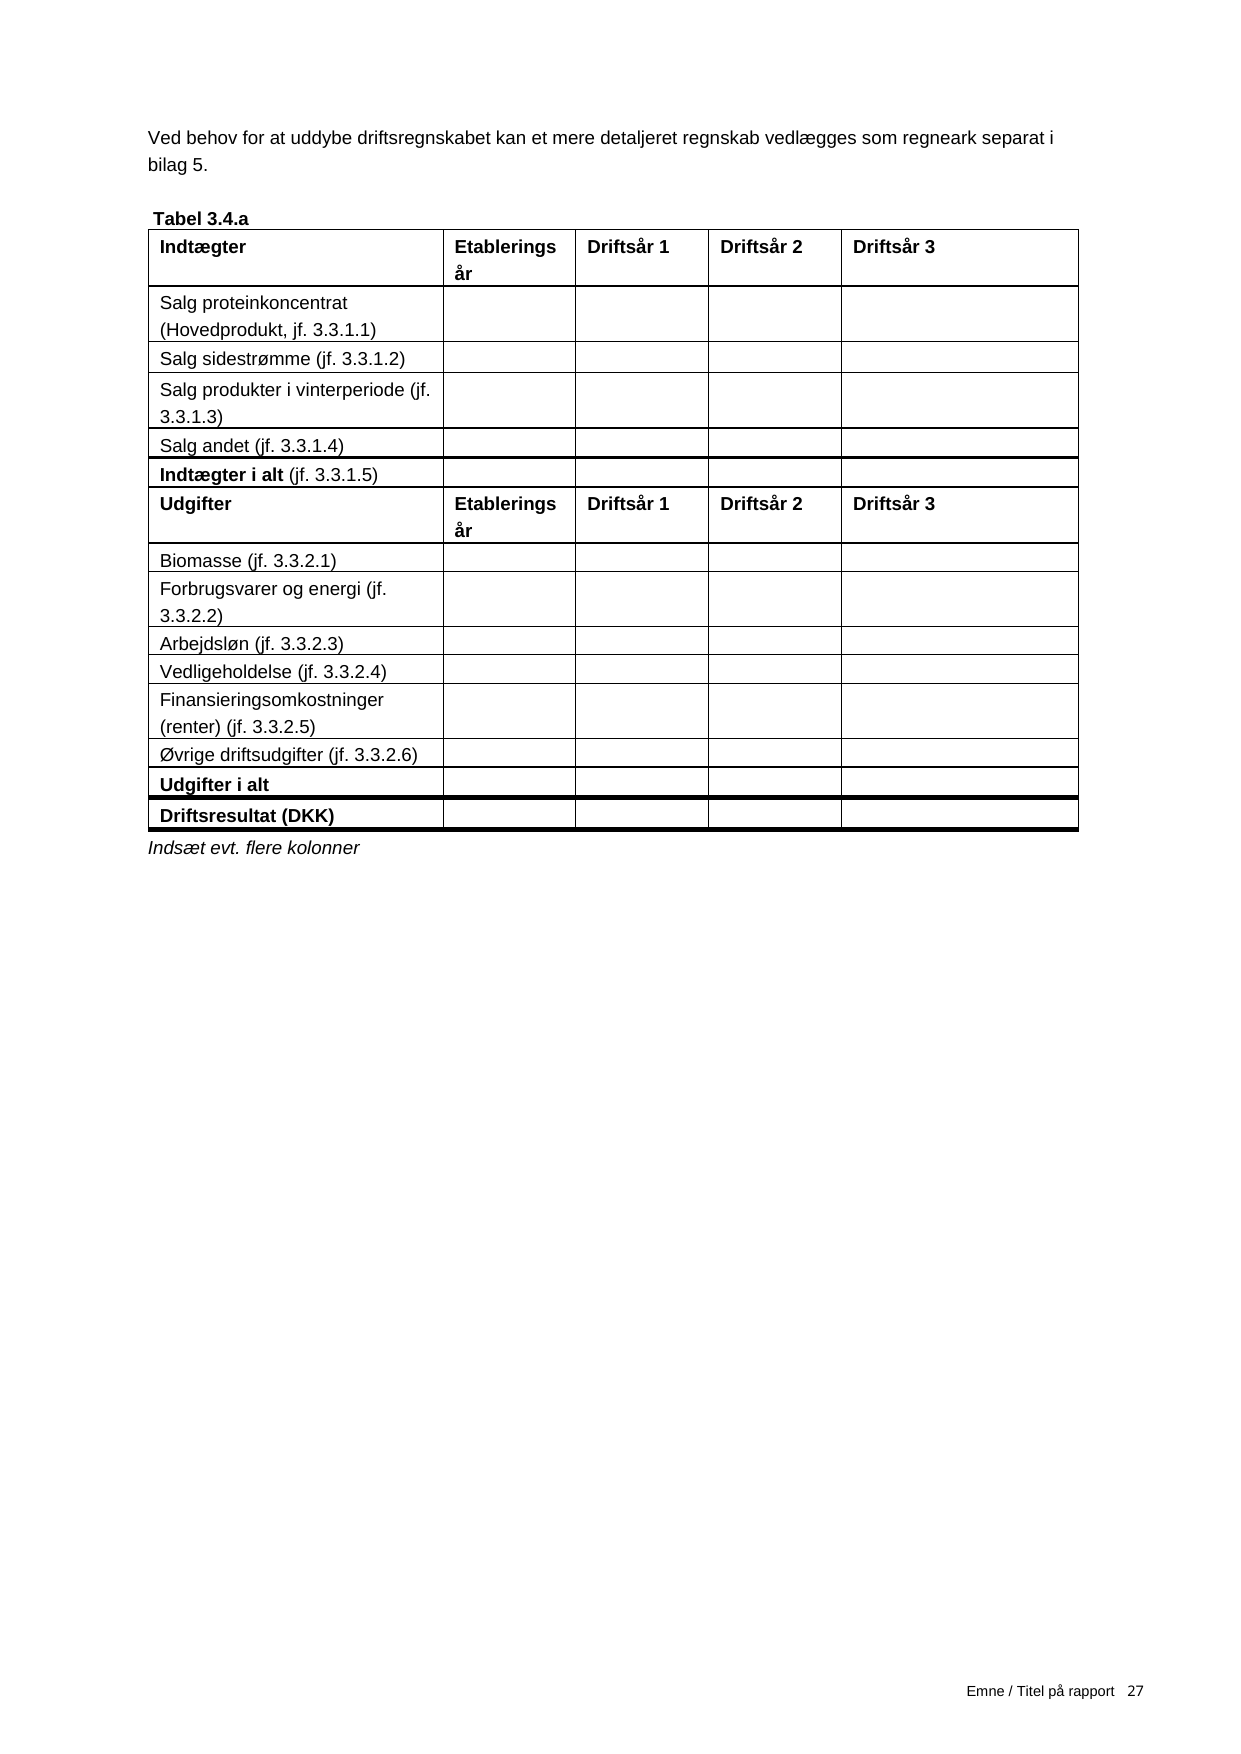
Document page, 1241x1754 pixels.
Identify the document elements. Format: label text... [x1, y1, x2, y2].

table_cell [576, 544, 708, 571]
table_cell [709, 627, 841, 654]
table_cell Vedligeholdelse (jf. 3.3.2.4) [149, 655, 443, 682]
table_cell Driftsår 2 [709, 488, 841, 542]
table_cell [576, 342, 708, 372]
table_cell [709, 572, 841, 626]
table_cell [444, 768, 575, 795]
table_cell Salg proteinkoncentrat (Hovedprodukt, jf. 3.3.1.1) [149, 287, 443, 341]
table_cell [842, 459, 1078, 486]
table_cell [842, 287, 1078, 341]
table_cell [709, 342, 841, 372]
table_cell [842, 373, 1078, 427]
table_cell [709, 655, 841, 682]
table_cell [709, 287, 841, 341]
table_cell Biomasse (jf. 3.3.2.1) [149, 544, 443, 571]
table_cell [576, 429, 708, 456]
table_cell [709, 459, 841, 486]
table_cell [576, 684, 708, 738]
table_cell Indtægter i alt (jf. 3.3.1.5) [149, 459, 443, 486]
table_cell [444, 800, 575, 827]
table_cell [444, 287, 575, 341]
table_cell [576, 572, 708, 626]
table_cell [576, 768, 708, 795]
table_cell [842, 655, 1078, 682]
table_cell [842, 572, 1078, 626]
table_header Driftsår 2 [709, 230, 841, 284]
table_cell Driftsår 3 [842, 488, 1078, 542]
table_cell [576, 800, 708, 827]
table_header Driftsår 1 [576, 230, 708, 284]
table_cell [842, 739, 1078, 766]
table_cell [842, 544, 1078, 571]
table_cell [842, 342, 1078, 372]
table_cell [709, 800, 841, 827]
table_cell [842, 768, 1078, 795]
table_cell [709, 373, 841, 427]
table_cell Salg produkter i vinterperiode (jf. 3.3.1.3) [149, 373, 443, 427]
table_header Indtægter [149, 230, 443, 284]
table_cell Arbejdsløn (jf. 3.3.2.3) [149, 627, 443, 654]
table_cell [709, 684, 841, 738]
table_cell [576, 655, 708, 682]
table_cell [842, 800, 1078, 827]
table_cell Udgifter i alt [149, 768, 443, 795]
table_header Driftsår 3 [842, 230, 1078, 284]
table_cell Driftsresultat (DKK) [149, 800, 443, 827]
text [148, 121, 1092, 175]
table_cell [576, 373, 708, 427]
table_cell Salg sidestrømme (jf. 3.3.1.2) [149, 342, 443, 372]
text Indsæt evt. flere kolonner [148, 831, 1092, 858]
table_cell [444, 373, 575, 427]
text Tabel 3.4.a [148, 202, 1092, 229]
table_cell Udgifter [149, 488, 443, 542]
table_cell [444, 459, 575, 486]
table_cell Driftsår 1 [576, 488, 708, 542]
table_cell [444, 739, 575, 766]
table_cell [576, 627, 708, 654]
table_cell [444, 342, 575, 372]
table_cell Øvrige driftsudgifter (jf. 3.3.2.6) [149, 739, 443, 766]
table_cell [444, 684, 575, 738]
table_cell [709, 739, 841, 766]
table_cell [576, 739, 708, 766]
table_cell Forbrugsvarer og energi (jf. 3.3.2.2) [149, 572, 443, 626]
table_cell [444, 429, 575, 456]
table_cell [576, 287, 708, 341]
table_cell [444, 544, 575, 571]
table_cell [444, 572, 575, 626]
table_cell [842, 429, 1078, 456]
table_cell [709, 429, 841, 456]
table_cell [842, 684, 1078, 738]
table_cell Etableringsår [444, 488, 575, 542]
table_cell [842, 627, 1078, 654]
table_cell Salg andet (jf. 3.3.1.4) [149, 429, 443, 456]
table_cell [709, 544, 841, 571]
table_cell [709, 768, 841, 795]
table_cell Finansieringsomkostninger (renter) (jf. 3.3.2.5) [149, 684, 443, 738]
table_cell [444, 655, 575, 682]
table_cell [444, 627, 575, 654]
table_cell [576, 459, 708, 486]
table_header Etableringsår [444, 230, 575, 284]
